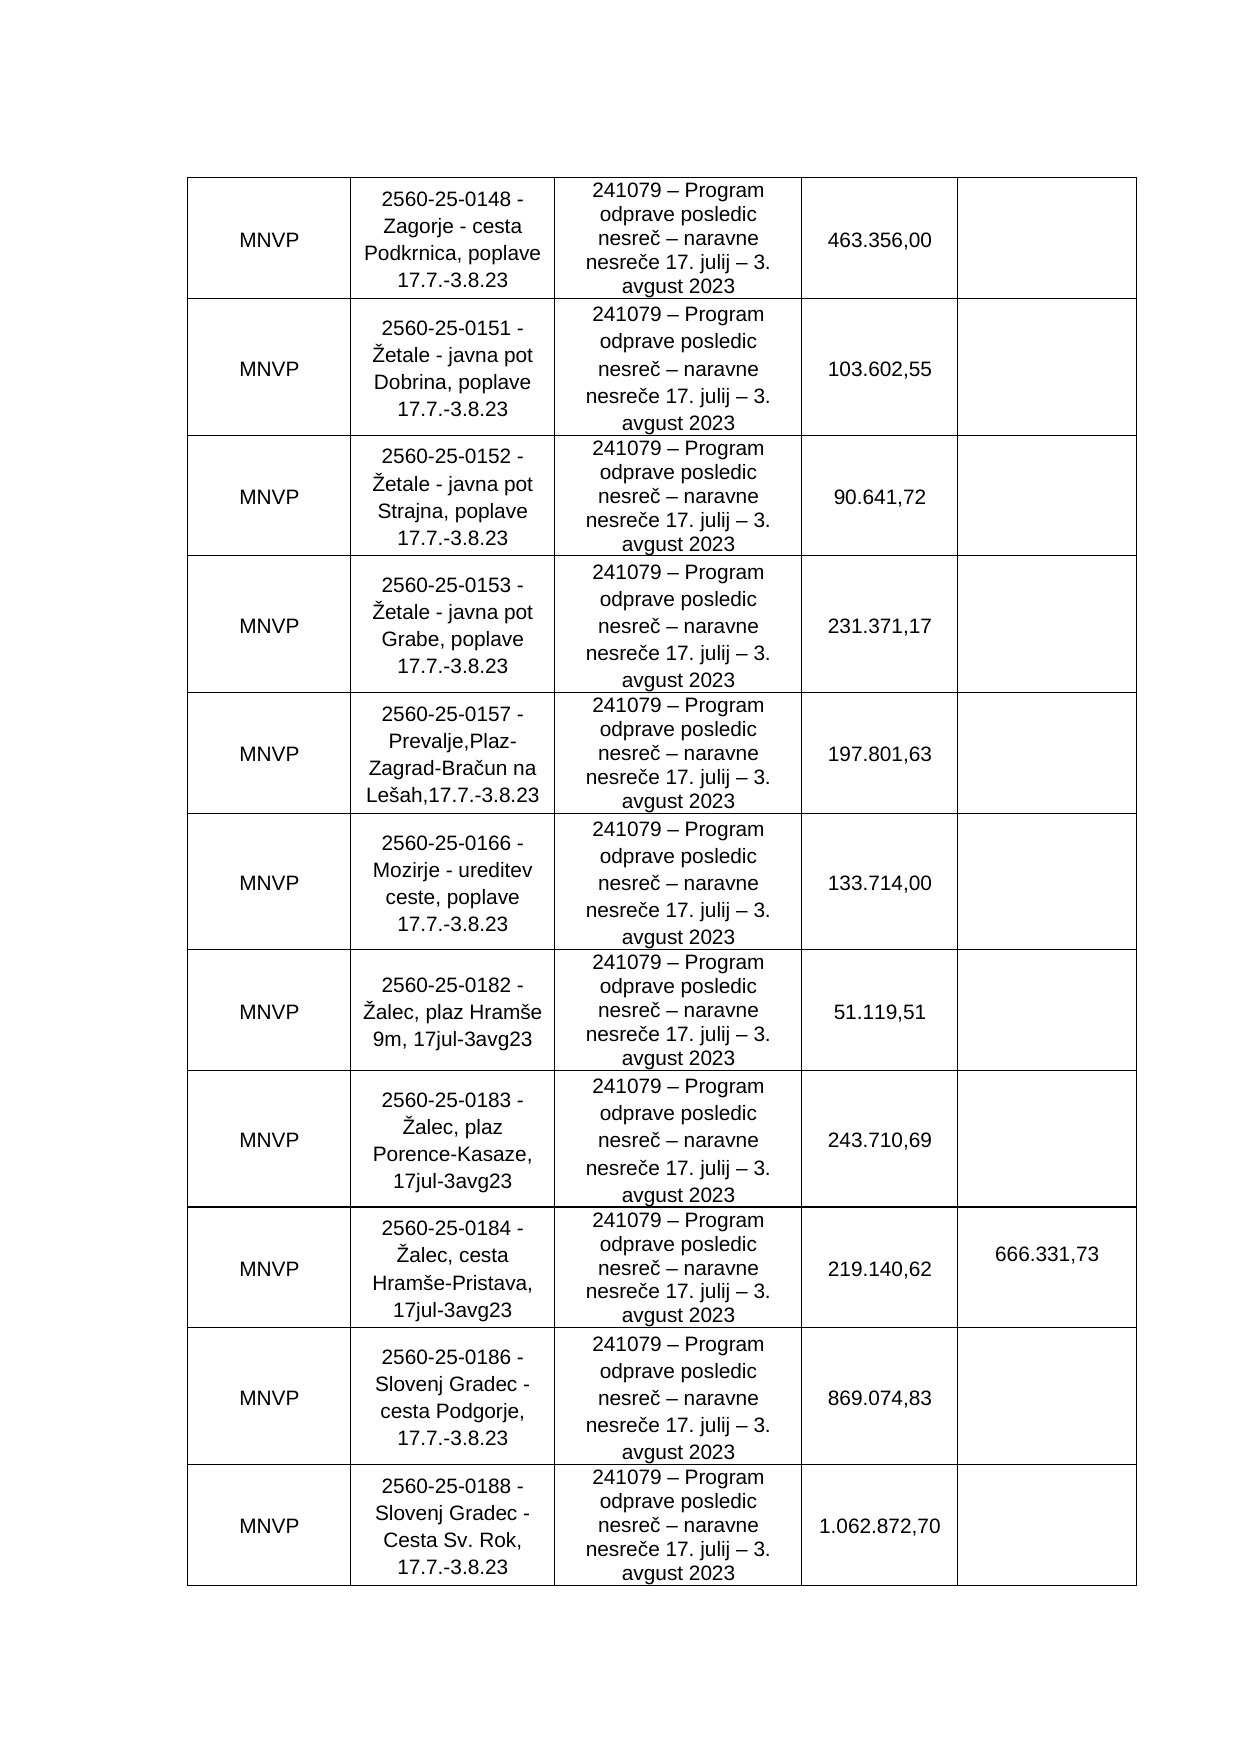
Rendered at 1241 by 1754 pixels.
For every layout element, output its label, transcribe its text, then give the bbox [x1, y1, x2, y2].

table_cell MNVP [188, 814, 350, 949]
table_cell 1.062.872,70 [802, 1465, 957, 1584]
table_cell MNVP [188, 693, 350, 813]
table_cell 219.140,62 [802, 1208, 957, 1327]
table_cell MNVP [188, 436, 350, 555]
table_cell 241079 – Program odprave posledic nesreč – naravne nesreče 17. julij – 3. avgust 2023 [555, 814, 801, 949]
table_cell 2560-25-0183 - Žalec, plaz Porence-Kasaze, 17jul-3avg23 [351, 1071, 554, 1206]
table_cell [958, 1071, 1136, 1206]
table_cell 2560-25-0166 - Mozirje - ureditev ceste, poplave 17.7.-3.8.23 [351, 814, 554, 949]
table_cell 2560-25-0148 - Zagorje - cesta Podkrnica, poplave 17.7.-3.8.23 [351, 178, 554, 298]
table_cell [958, 814, 1136, 949]
table_cell MNVP [188, 178, 350, 298]
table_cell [555, 1465, 801, 1584]
table_cell 2560-25-0188 - Slovenj Gradec - Cesta Sv. Rok, 17.7.-3.8.23 [351, 1465, 554, 1584]
table_cell 243.710,69 [802, 1071, 957, 1206]
table_cell 2560-25-0186 - Slovenj Gradec - cesta Podgorje, 17.7.-3.8.23 [351, 1328, 554, 1464]
table_cell 2560-25-0151 - Žetale - javna pot Dobrina, poplave 17.7.-3.8.23 [351, 299, 554, 434]
table_cell [958, 693, 1136, 813]
table_cell [958, 178, 1136, 298]
table_cell 241079 – Program odprave posledic nesreč – naravne nesreče 17. julij – 3. avgust 2023 [555, 1071, 801, 1206]
table_cell 51.119,51 [802, 950, 957, 1070]
table_cell 133.714,00 [802, 814, 957, 949]
table_cell 241079 – Program odprave posledic nesreč – naravne nesreče 17. julij – 3. avgust 2023 [555, 1208, 801, 1327]
table_cell 231.371,17 [802, 556, 957, 692]
table_cell 2560-25-0182 - Žalec, plaz Hramše 9m, 17jul-3avg23 [351, 950, 554, 1070]
table_cell [958, 436, 1136, 555]
table_cell [958, 299, 1136, 434]
table_cell 241079 – Program odprave posledic nesreč – naravne nesreče 17. julij – 3. avgust 2023 [555, 436, 801, 555]
table_cell MNVP [188, 299, 350, 434]
table_cell [958, 1465, 1136, 1584]
table_cell [958, 1328, 1136, 1464]
table_cell 2560-25-0184 - Žalec, cesta Hramše-Pristava, 17jul-3avg23 [351, 1208, 554, 1327]
table_cell [958, 950, 1136, 1070]
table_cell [555, 178, 801, 298]
table_cell 103.602,55 [802, 299, 957, 434]
table_cell 241079 – Program odprave posledic nesreč – naravne nesreče 17. julij – 3. avgust 2023 [555, 299, 801, 434]
table_cell MNVP [188, 950, 350, 1070]
table_cell 869.074,83 [802, 1328, 957, 1464]
table_cell 2560-25-0152 - Žetale - javna pot Strajna, poplave 17.7.-3.8.23 [351, 436, 554, 555]
table_cell 241079 – Program odprave posledic nesreč – naravne nesreče 17. julij – 3. avgust 2023 [555, 556, 801, 692]
table_cell 241079 – Program odprave posledic nesreč – naravne nesreče 17. julij – 3. avgust 2023 [555, 950, 801, 1070]
table_cell 241079 – Program odprave posledic nesreč – naravne nesreče 17. julij – 3. avgust 2023 [555, 1328, 801, 1464]
table_cell MNVP [188, 556, 350, 692]
table_cell MNVP [188, 1071, 350, 1206]
table_cell 463.356,00 [802, 178, 957, 298]
table_cell 2560-25-0157 - Prevalje,Plaz-Zagrad-Bračun na Lešah,17.7.-3.8.23 [351, 693, 554, 813]
table_cell 197.801,63 [802, 693, 957, 813]
table_cell 241079 – Program odprave posledic nesreč – naravne nesreče 17. julij – 3. avgust 2023 [555, 693, 801, 813]
table_cell MNVP [188, 1465, 350, 1584]
table_cell 666.331,73 [958, 1208, 1136, 1327]
table_cell MNVP [188, 1208, 350, 1327]
table_cell MNVP [188, 1328, 350, 1464]
table_cell [958, 556, 1136, 692]
table_cell 2560-25-0153 - Žetale - javna pot Grabe, poplave 17.7.-3.8.23 [351, 556, 554, 692]
table_cell 90.641,72 [802, 436, 957, 555]
